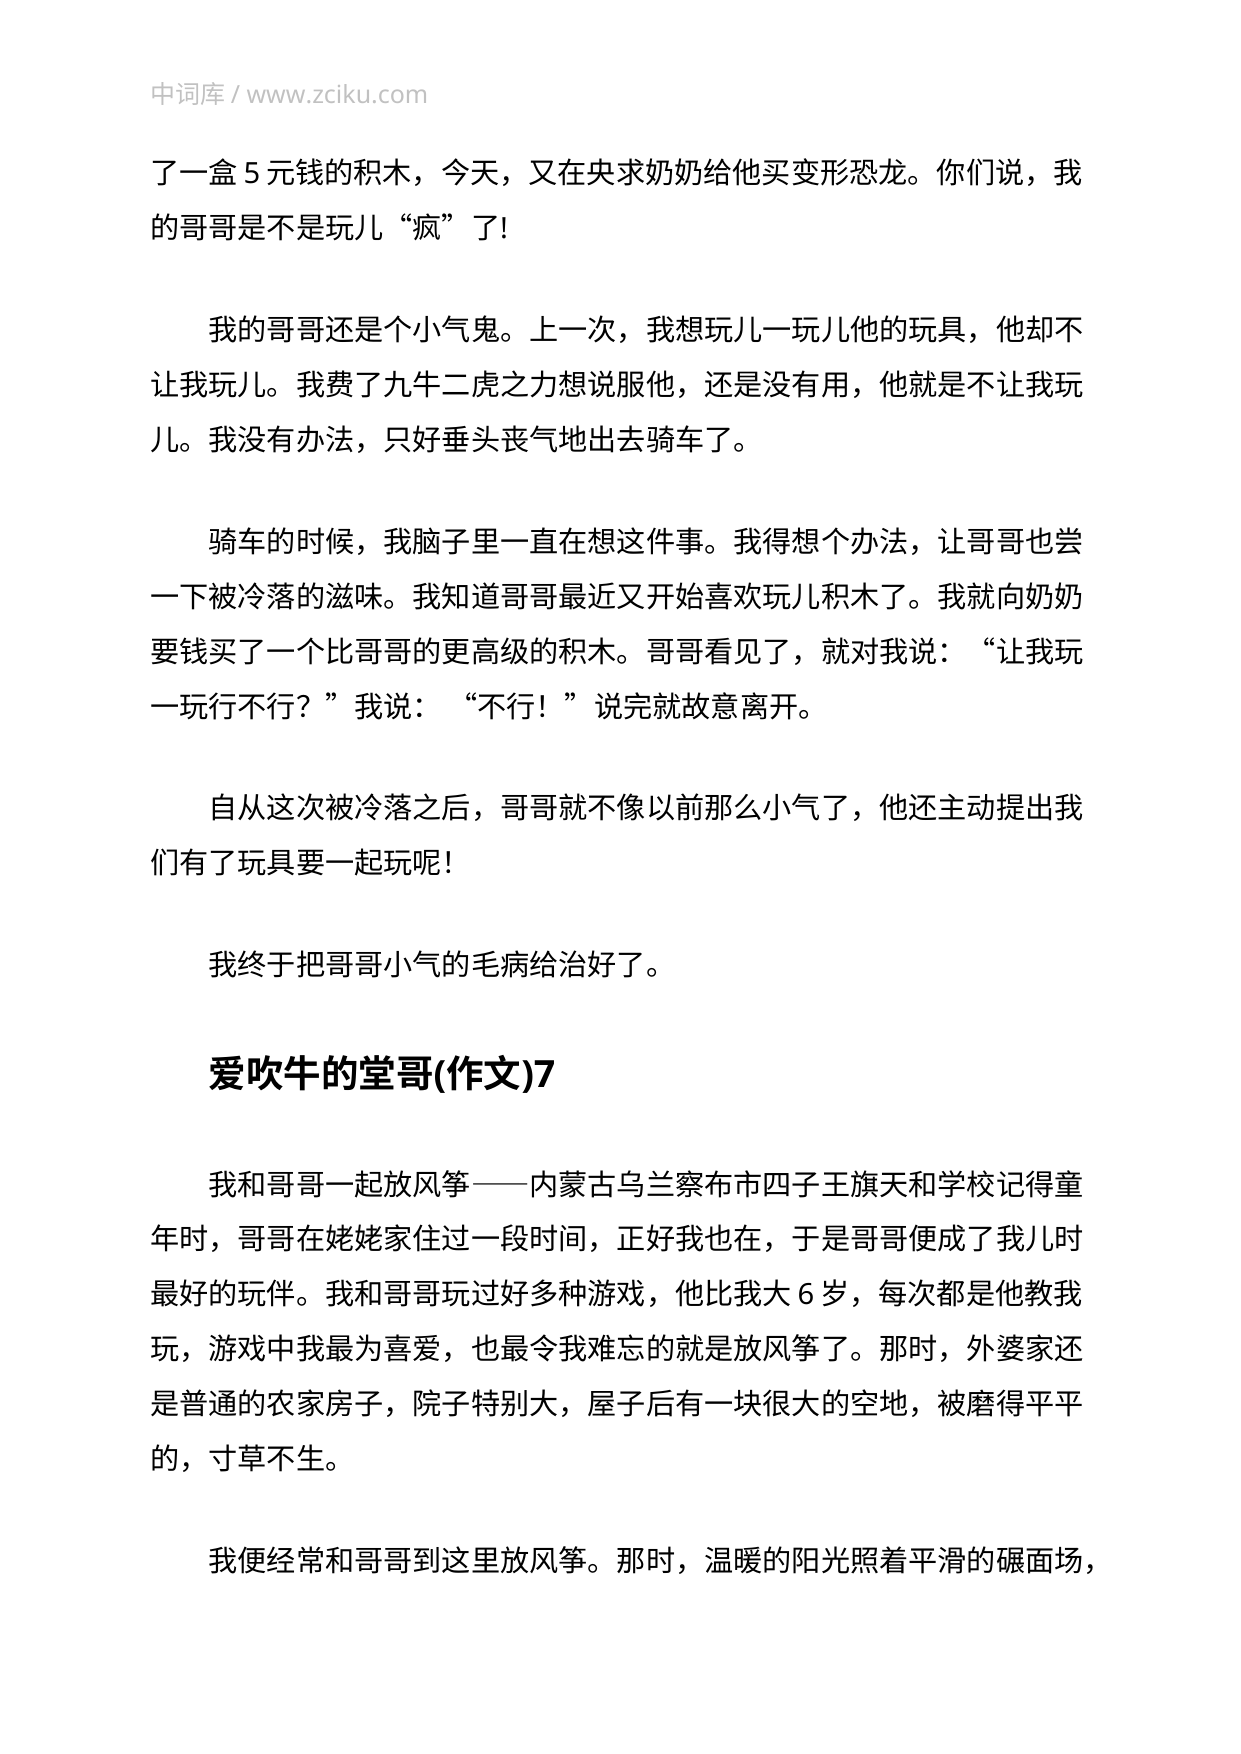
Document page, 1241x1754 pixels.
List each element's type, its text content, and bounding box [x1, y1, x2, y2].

text 爱吹牛的堂哥(作文)7 [150, 1043, 1090, 1098]
text 我和哥哥一起放风筝——内蒙古乌兰察布市四子王旗天和学校记得童年时，哥哥在姥姥家住过一段时间，正好我也在，于是哥哥便成了我儿时最好的玩伴。我和哥哥玩过好多种游戏，他比我大6岁，每次都是他教我玩，游戏中我最为喜爱，也最令我难忘的就是放风筝了。那时，外婆家还是普通的农家房子，院子特别大，屋子后有一块很大的空地，被磨得平平的，寸草不生。 [150, 1161, 1090, 1478]
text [150, 150, 1090, 247]
text 自从这次被冷落之后，哥哥就不像以前那么小气了，他还主动提出我们有了玩具要一起玩呢！ [150, 785, 1090, 882]
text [150, 1537, 1090, 1580]
text 我的哥哥还是个小气鬼。上一次，我想玩儿一玩儿他的玩具，他却不让我玩儿。我费了九牛二虎之力想说服他，还是没有用，他就是不让我玩儿。我没有办法，只好垂头丧气地出去骑车了。 [150, 307, 1090, 459]
text 骑车的时候，我脑子里一直在想这件事。我得想个办法，让哥哥也尝一下被冷落的滋味。我知道哥哥最近又开始喜欢玩儿积木了。我就向奶奶要钱买了一个比哥哥的更高级的积木。哥哥看见了，就对我说：“让我玩一玩行不行？”我说： “不行！”说完就故意离开。 [150, 518, 1090, 726]
text 我终于把哥哥小气的毛病给治好了。 [150, 942, 1090, 984]
